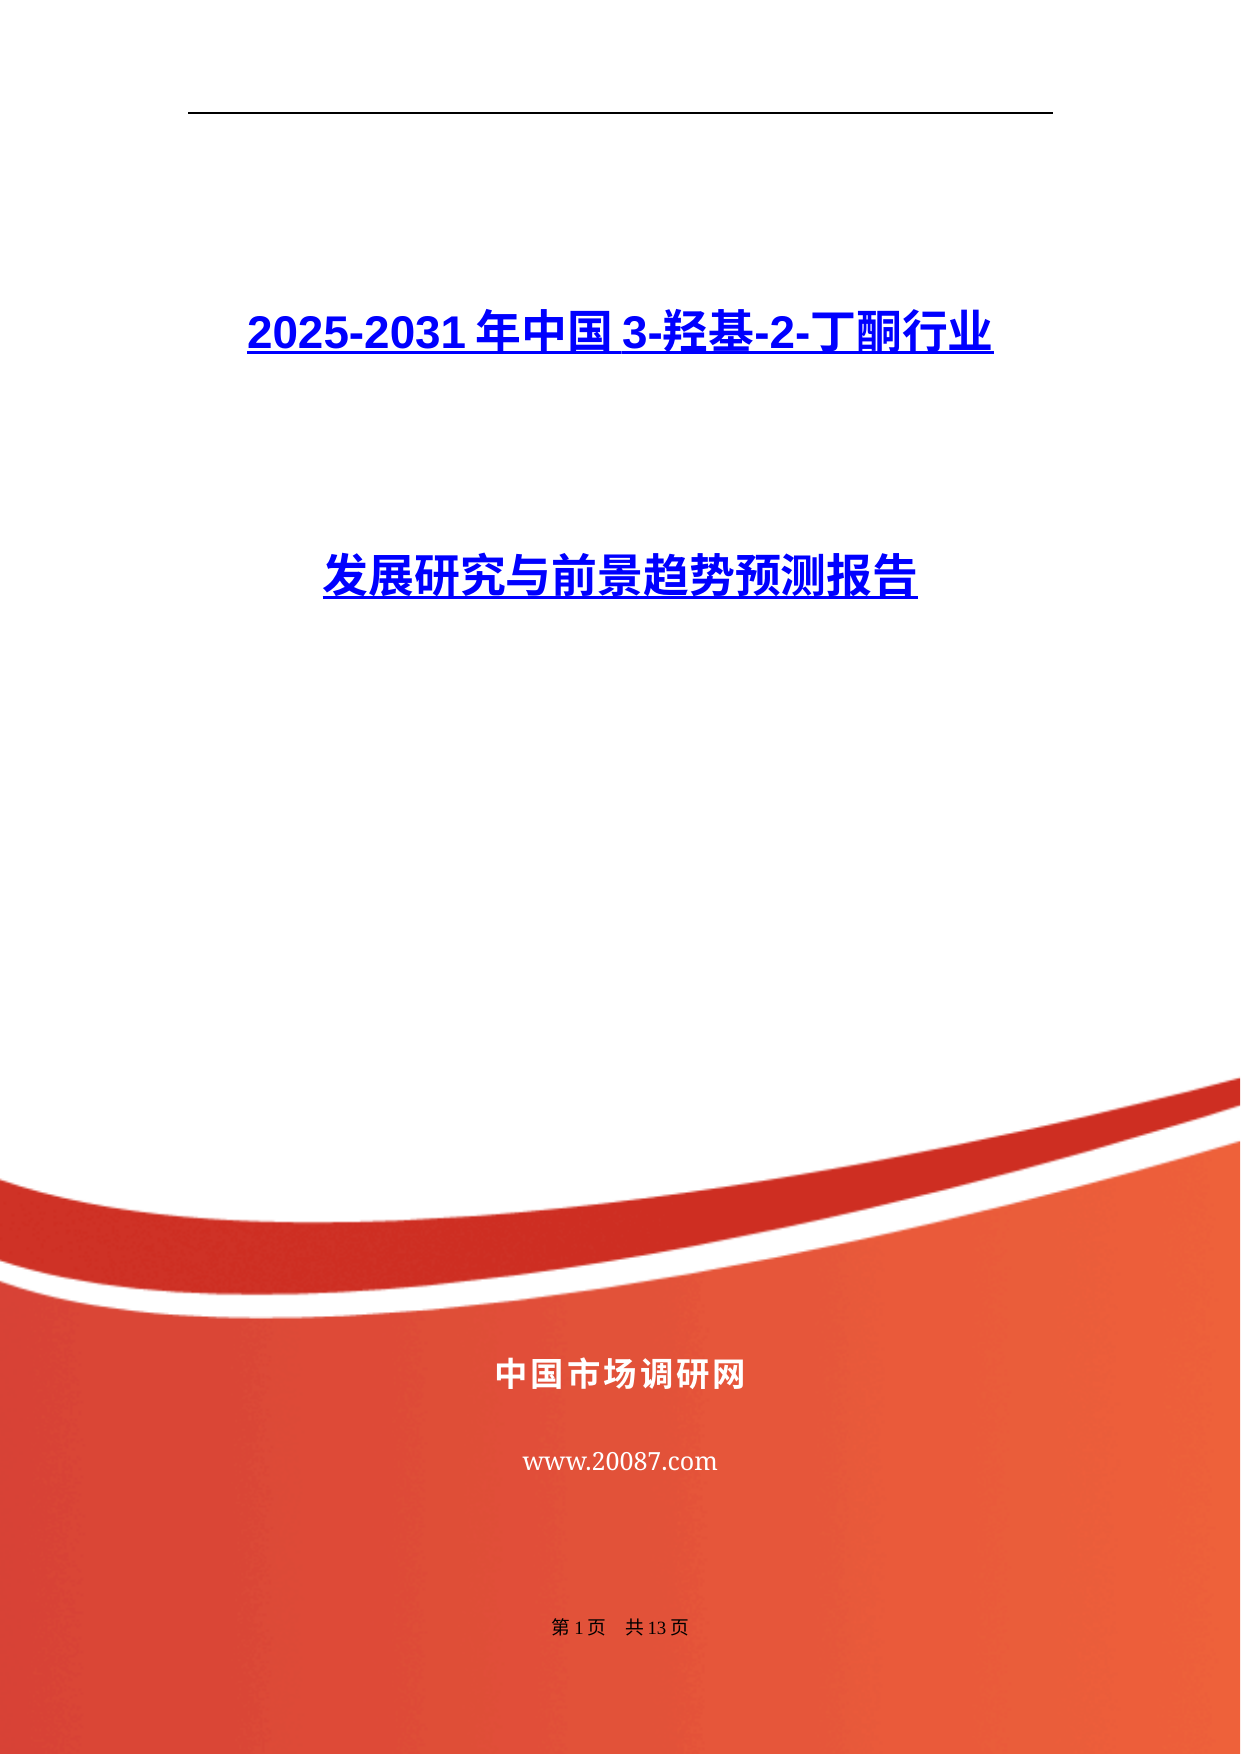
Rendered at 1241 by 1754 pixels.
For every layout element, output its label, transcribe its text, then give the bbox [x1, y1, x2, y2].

table_header 2025-2031年中国3-羟基-2-丁酮行业发展研究与前景趋势预测报告 [188, 207, 1053, 773]
picture [0, 1006, 1241, 1754]
text www.20087.com [187, 1428, 1053, 1493]
subtitle 中国市场调研网 [187, 1339, 1053, 1404]
